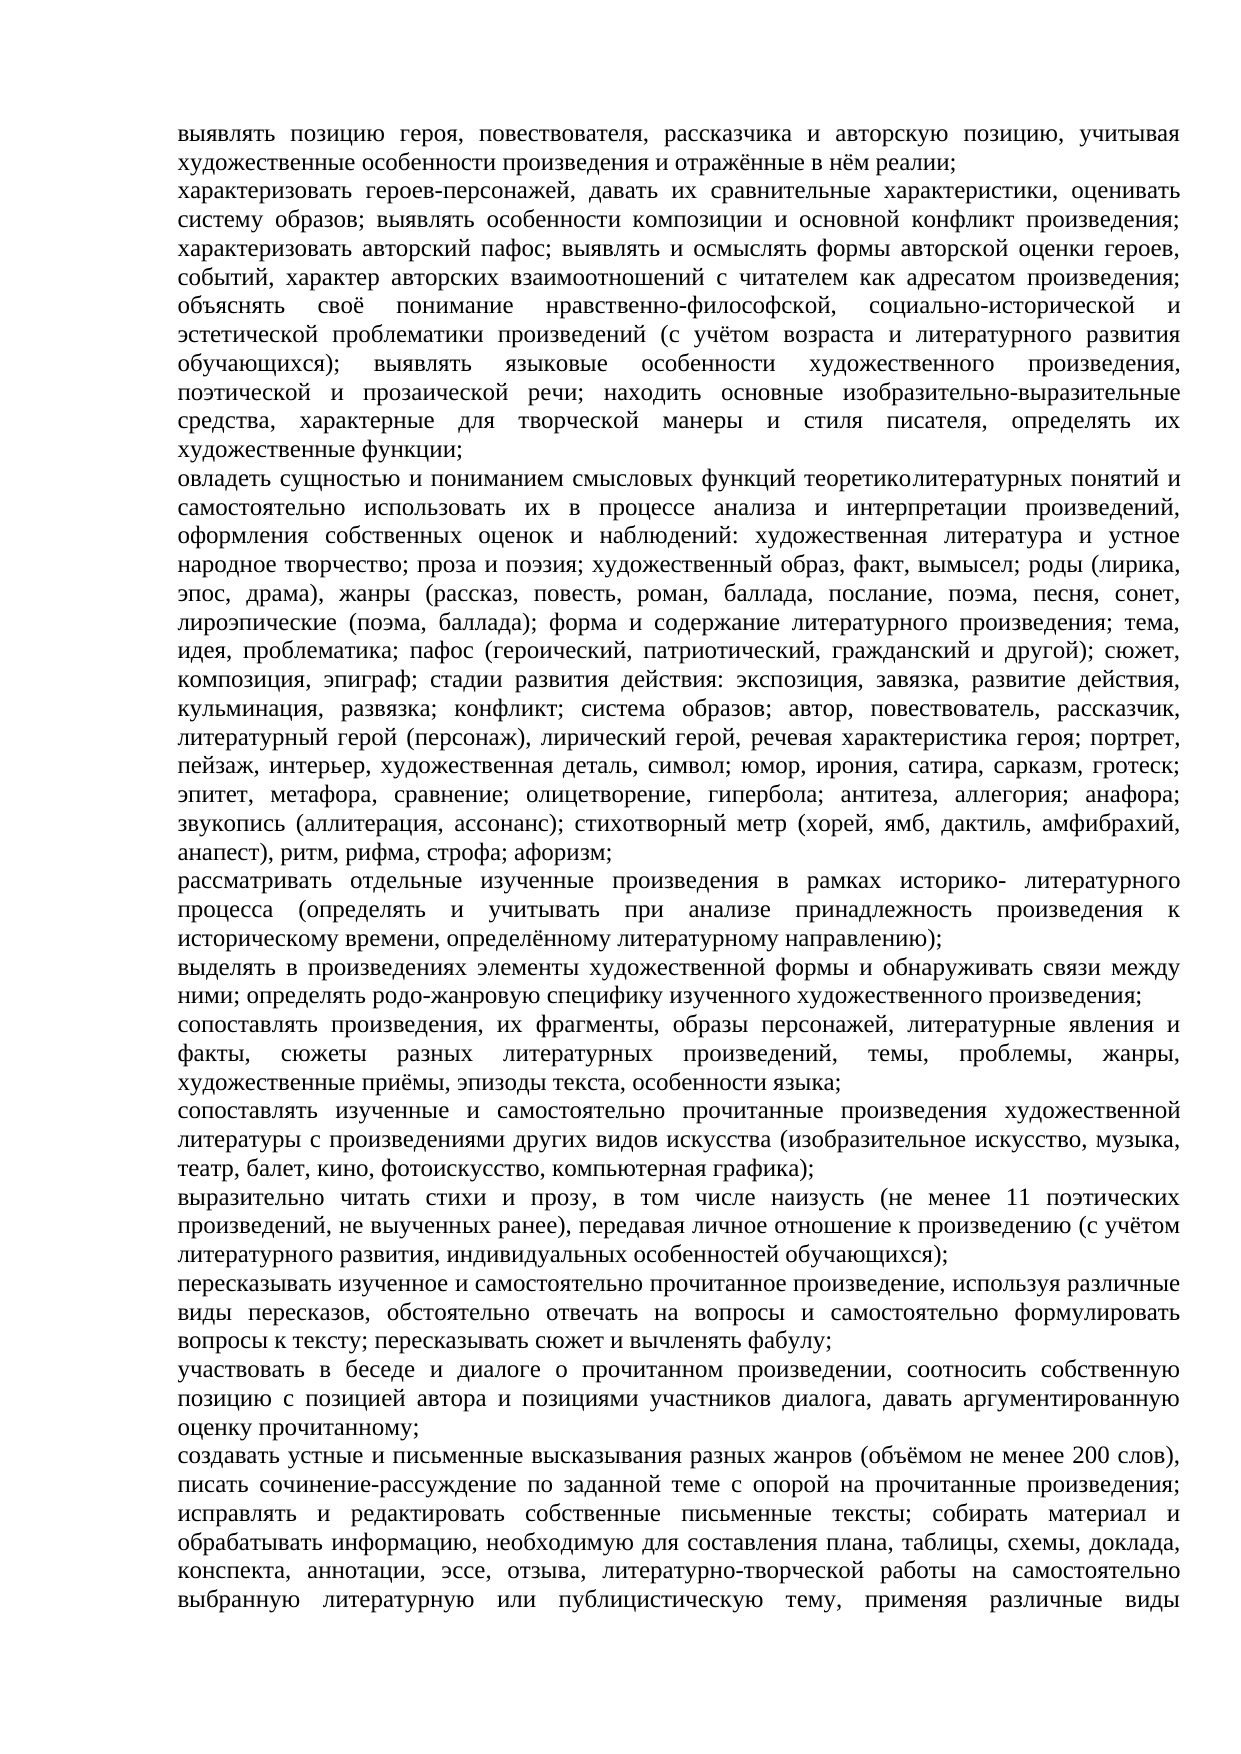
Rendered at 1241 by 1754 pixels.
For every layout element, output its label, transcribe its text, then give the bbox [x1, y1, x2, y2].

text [177, 1441, 1181, 1613]
text овладеть сущностью и пониманием смысловых функций теоретиколитературных понятий и самостоятельно использовать их в процессе анализа и интерпретации произведений, оформления собственных оценок и наблюдений: художественная литература и устное народное творчество; проза и поэзия; художественный образ, факт, вымысел; роды (лирика, эпос, драма), жанры (рассказ, повесть, роман, баллада, послание, поэма, песня, сонет, лироэпические (поэма, баллада); форма и содержание литературного произведения; тема, идея, проблематика; пафос (героический, патриотический, гражданский и другой); сюжет, композиция, эпиграф; стадии развития действия: экспозиция, завязка, развитие действия, кульминация, развязка; конфликт; система образов; автор, повествователь, рассказчик, литературный герой (персонаж), лирический герой, речевая характеристика героя; портрет, пейзаж, интерьер, художественная деталь, символ; юмор, ирония, сатира, сарказм, гротеск; эпитет, метафора, сравнение; олицетворение, гипербола; антитеза, аллегория; анафора; звукопись (аллитерация, ассонанс); стихотворный метр (хорей, ямб, дактиль, амфибрахий, анапест), ритм, рифма, строфа; афоризм; [177, 463, 1181, 866]
text сопоставлять изученные и самостоятельно прочитанные произведения художественной литературы с произведениями других видов искусства (изобразительное искусство, музыка, театр, балет, кино, фотоискусство, компьютерная графика); [177, 1096, 1181, 1182]
text рассматривать отдельные изученные произведения в рамках историко- литературного процесса (определять и учитывать при анализе принадлежность произведения к историческому времени, определённому литературному направлению); [177, 866, 1181, 952]
text сопоставлять произведения, их фрагменты, образы персонажей, литературные явления и факты, сюжеты разных литературных произведений, темы, проблемы, жанры, художественные приёмы, эпизоды текста, особенности языка; [177, 1009, 1181, 1096]
text характеризовать героев-персонажей, давать их сравнительные характеристики, оценивать систему образов; выявлять особенности композиции и основной конфликт произведения; характеризовать авторский пафос; выявлять и осмыслять формы авторской оценки героев, событий, характер авторских взаимоотношений с читателем как адресатом произведения; объяснять своё понимание нравственно-философской, социально-исторической и эстетической проблематики произведений (с учётом возраста и литературного развития обучающихся); выявлять языковые особенности художественного произведения, поэтической и прозаической речи; находить основные изобразительно-выразительные средства, характерные для творческой манеры и стиля писателя, определять их художественные функции; [177, 176, 1181, 463]
text выделять в произведениях элементы художественной формы и обнаруживать связи между ними; определять родо-жанровую специфику изученного художественного произведения; [177, 952, 1181, 1009]
text выразительно читать стихи и прозу, в том числе наизусть (не менее 11 поэтических произведений, не выученных ранее), передавая личное отношение к произведению (с учётом литературного развития, индивидуальных особенностей обучающихся); [177, 1182, 1181, 1268]
text выявлять позицию героя, повествователя, рассказчика и авторскую позицию, учитывая художественные особенности произведения и отражённые в нём реалии; [177, 118, 1181, 176]
text пересказывать изученное и самостоятельно прочитанное произведение, используя различные виды пересказов, обстоятельно отвечать на вопросы и самостоятельно формулировать вопросы к тексту; пересказывать сюжет и вычленять фабулу; [177, 1268, 1181, 1354]
text участвовать в беседе и диалоге о прочитанном произведении, соотносить собственную позицию с позицией автора и позициями участников диалога, давать аргументированную оценку прочитанному; [177, 1354, 1181, 1441]
